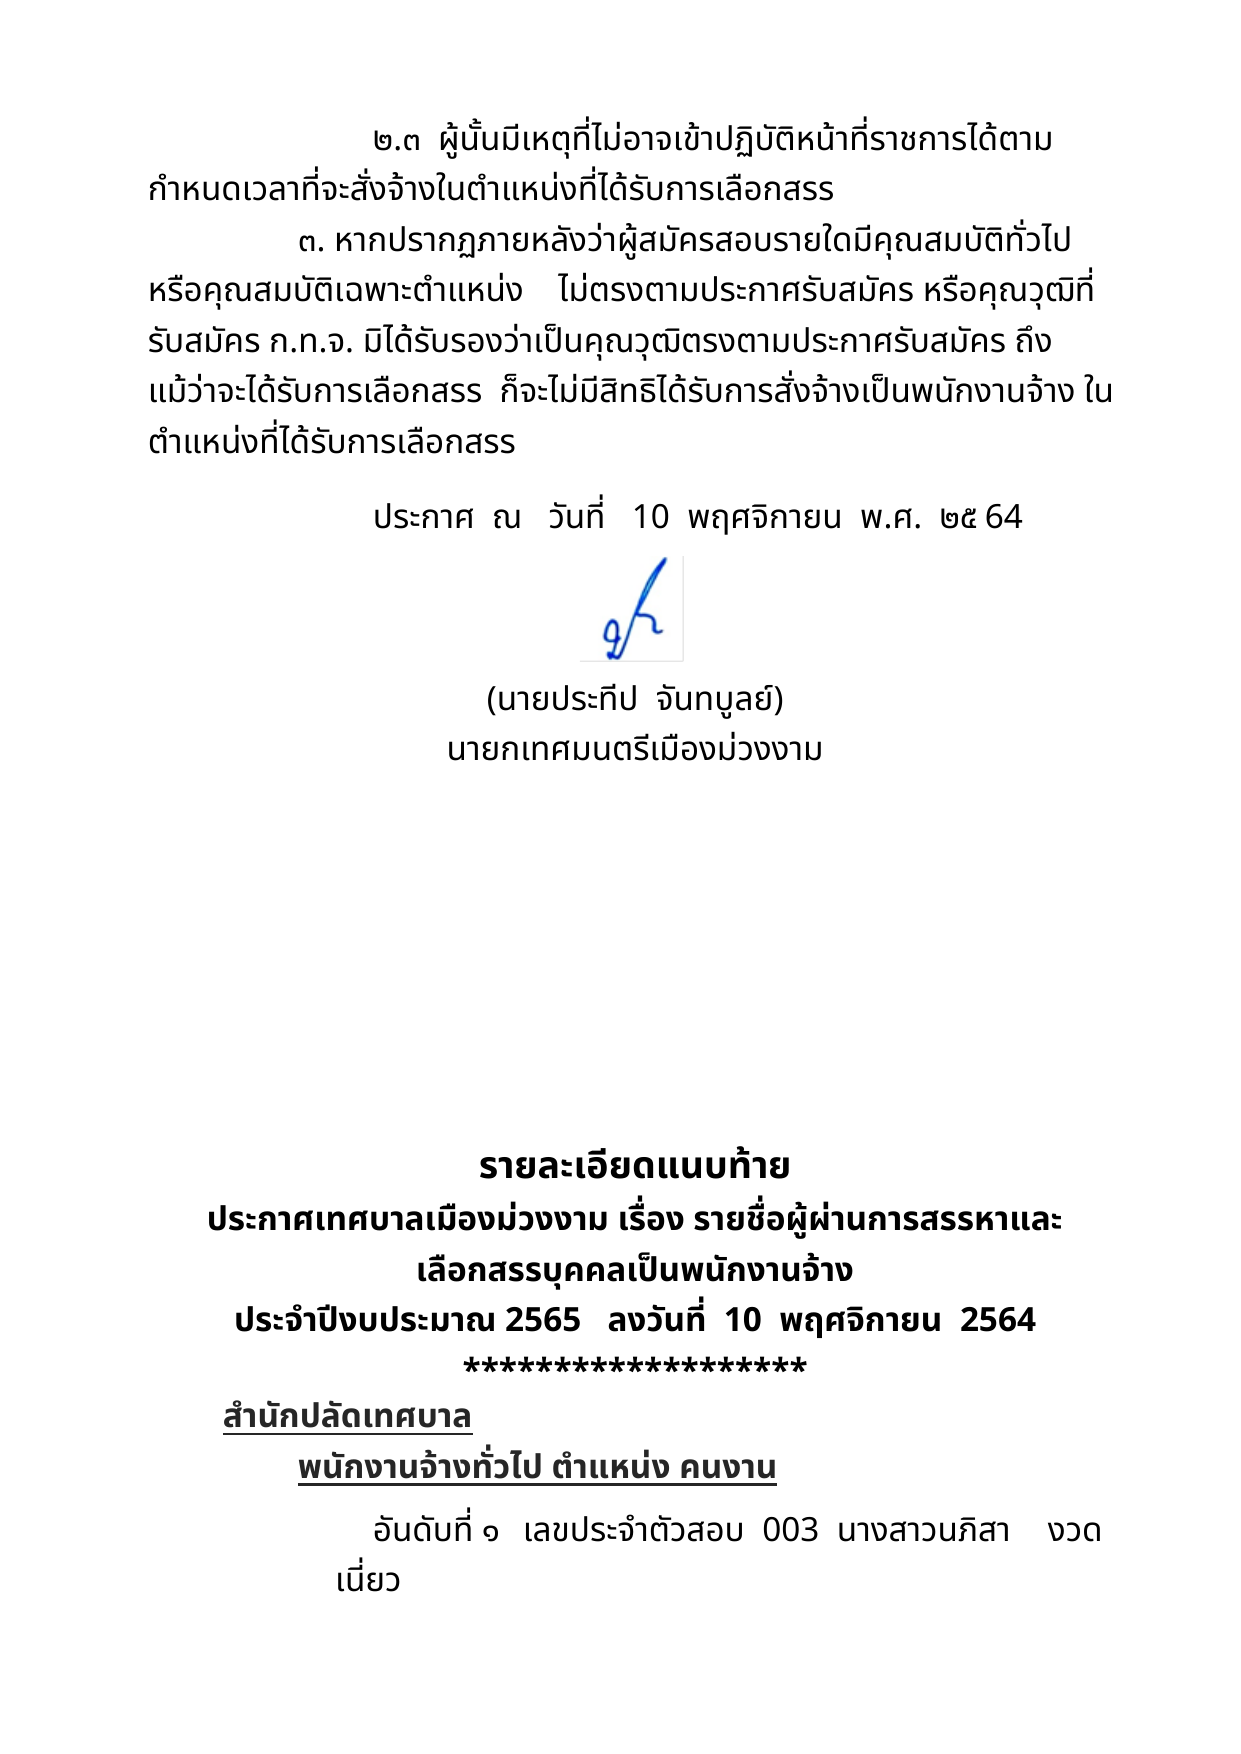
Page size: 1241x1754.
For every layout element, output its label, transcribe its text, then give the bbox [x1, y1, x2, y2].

text ๒.๓ ผู้นั้นมีเหตุที่ไม่อาจเข้าปฏิบัติหน้าที่ราชการได้ตามกำหนดเวลาที่จะสั่งจ้างในตำแหน่งที่ได้รับการเลือกสรร [148, 115, 1122, 216]
text พนักงานจ้างทั่วไป ตำแหน่ง คนงาน [148, 1443, 1122, 1493]
subtitle ประจำปีงบประมาณ 2565 ลงวันที่ 10 พฤศจิกายน 2564 [148, 1296, 1122, 1347]
text นายกเทศมนตรีเมืองม่วงงาม [148, 725, 1122, 775]
picture [579, 556, 685, 663]
text รายละเอียดแนบท้าย [148, 1139, 1122, 1195]
text ******************* [148, 1347, 1122, 1392]
text (นายประทีป จันทบูลย์) [148, 674, 1122, 725]
text ประกาศ ณ วันที่ 10 พฤศจิกายน พ.ศ. ๒๕64 [148, 493, 1122, 544]
text สำนักปลัดเทศบาล [148, 1392, 1122, 1443]
text ๓. หากปรากฏภายหลังว่าผู้สมัครสอบรายใดมีคุณสมบัติทั่วไป หรือคุณสมบัติเฉพาะตำแหน่ง ไม่ตรงตามประกาศรับสมัคร หรือคุณวุฒิที่รับสมัคร ก.ท.จ. มิได้รับรองว่าเป็นคุณวุฒิตรงตามประกาศรับสมัคร ถึงแม้ว่าจะได้รับการเลือกสรร ก็จะไม่มีสิทธิได้รับการสั่งจ้างเป็นพนักงานจ้าง ในตำแหน่งที่ได้รับการเลือกสรร [148, 216, 1122, 468]
subtitle ประกาศเทศบาลเมืองม่วงงาม เรื่อง รายชื่อผู้ผ่านการสรรหาและเลือกสรรบุคคลเป็นพนักงานจ้าง [148, 1195, 1122, 1296]
text อันดับที่ ๑ เลขประจำตัวสอบ 003 นางสาวนภิสา งวดเนี่ยว [335, 1506, 1122, 1607]
